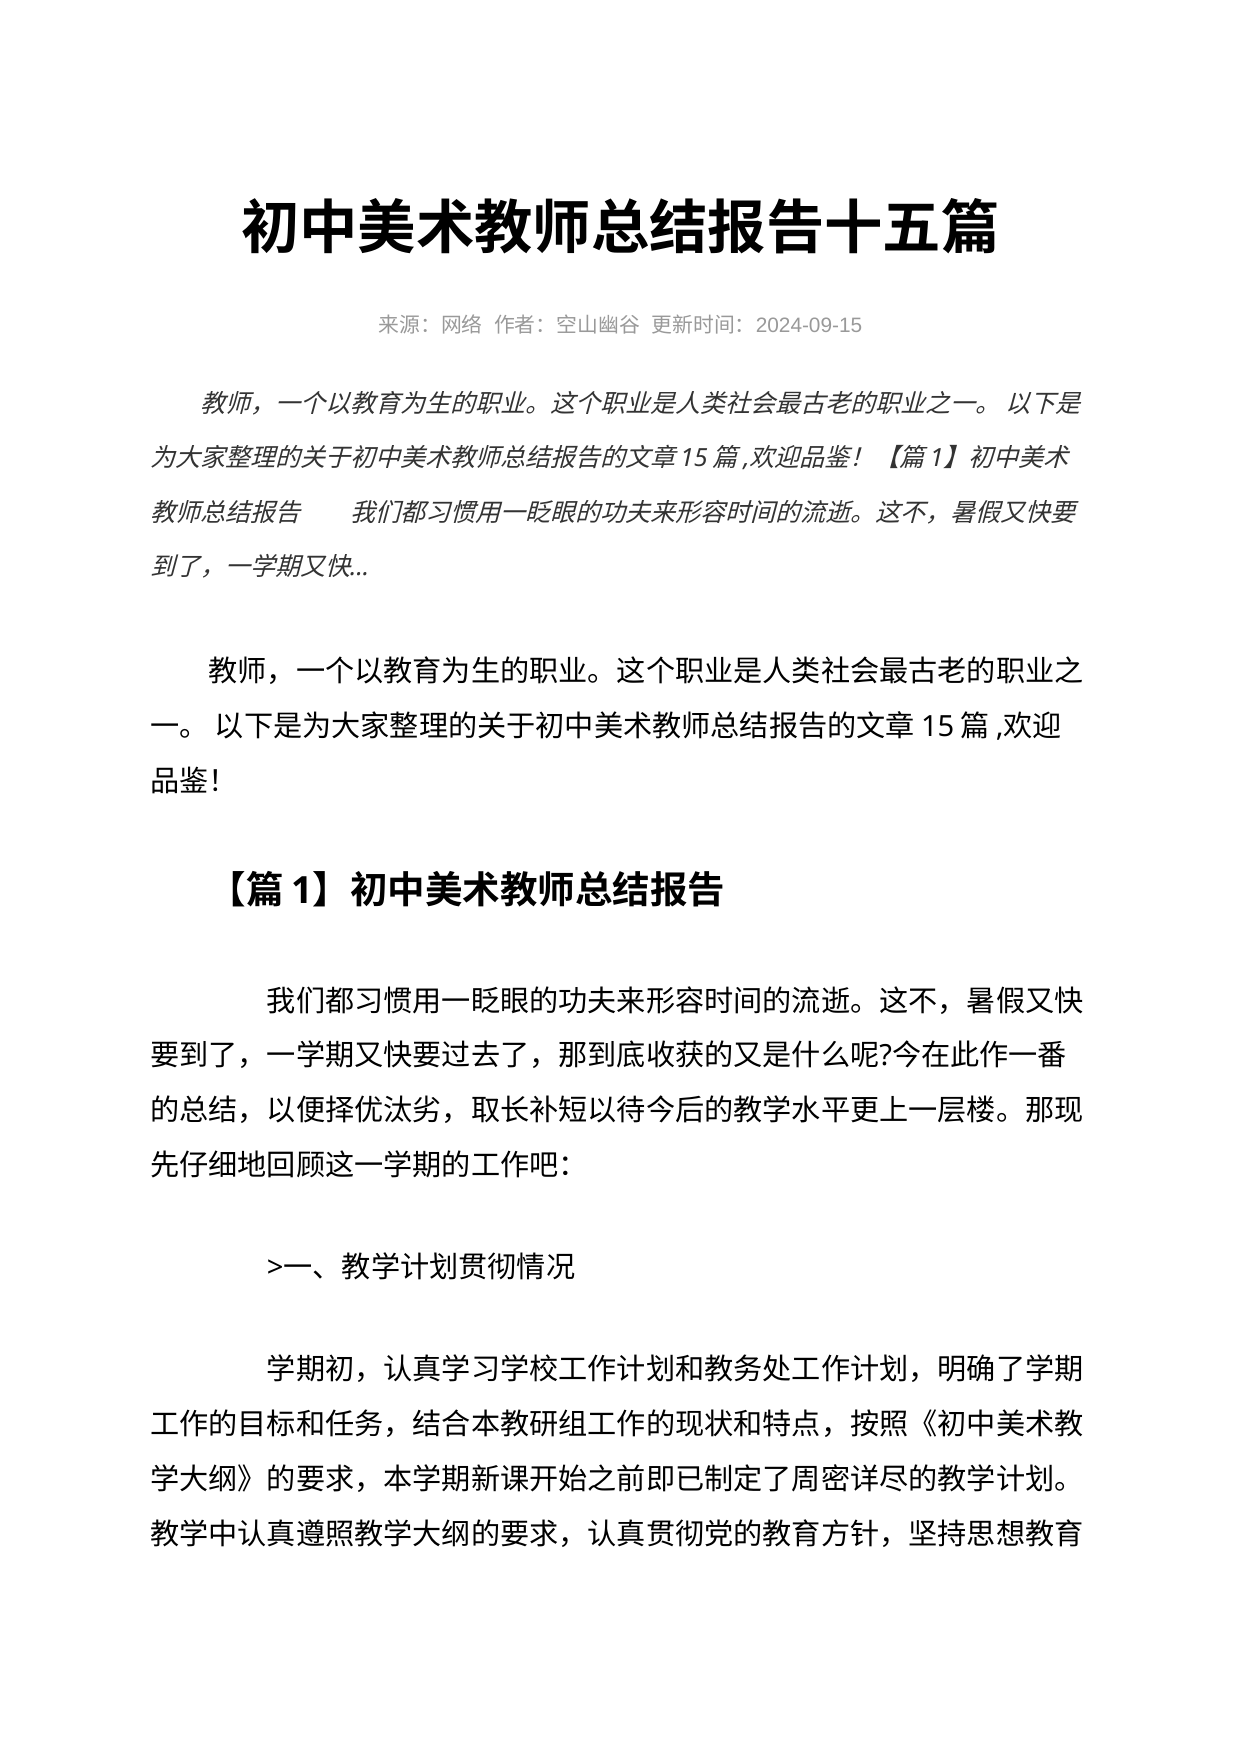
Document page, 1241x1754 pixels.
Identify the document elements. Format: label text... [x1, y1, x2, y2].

text >一、教学计划贯彻情况 [150, 1244, 1090, 1286]
subtitle 初中美术教师总结报告十五篇 [150, 181, 1090, 266]
text 教师，一个以教育为生的职业。这个职业是人类社会最古老的职业之一。 以下是为大家整理的关于初中美术教师总结报告的文章15篇 ,欢迎品鉴！【篇1】初中美术教师总结报告 我们都习惯用一眨眼的功夫来形容时间的流逝。这不，暑假又快要到了，一学期又快... [150, 383, 1090, 583]
text 我们都习惯用一眨眼的功夫来形容时间的流逝。这不，暑假又快要到了，一学期又快要过去了，那到底收获的又是什么呢?今在此作一番的总结，以便择优汰劣，取长补短以待今后的教学水平更上一层楼。那现先仔细地回顾这一学期的工作吧： [150, 977, 1090, 1184]
text 【篇1】初中美术教师总结报告 [150, 859, 1090, 914]
text 来源：网络 作者：空山幽谷 更新时间：2024-09-15 [150, 313, 1090, 337]
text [150, 1346, 1090, 1553]
text 教师，一个以教育为生的职业。这个职业是人类社会最古老的职业之一。 以下是为大家整理的关于初中美术教师总结报告的文章15篇 ,欢迎品鉴！ [150, 648, 1090, 800]
